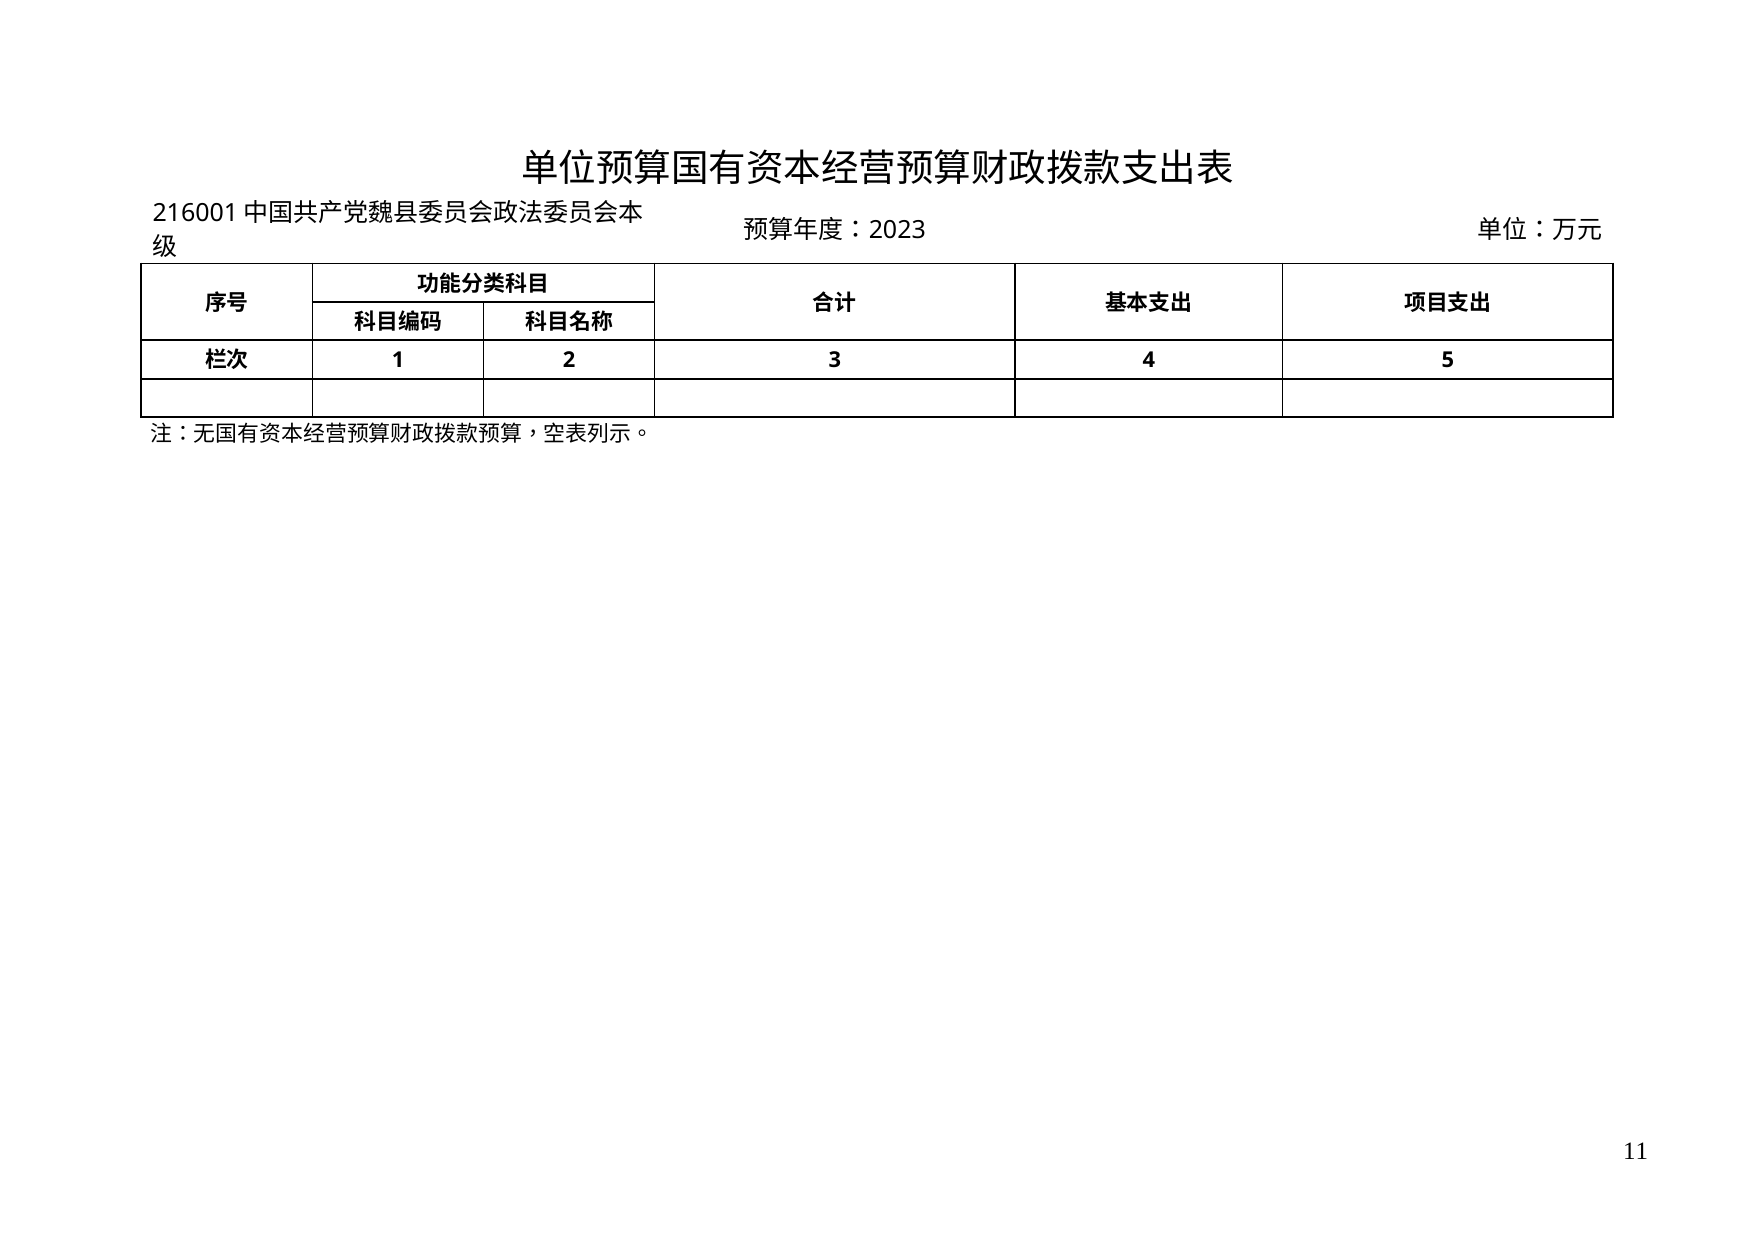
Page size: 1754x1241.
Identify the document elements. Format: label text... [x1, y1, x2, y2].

table_cell 功能分类科目 [313, 264, 654, 301]
table_cell 合计 [655, 264, 1014, 339]
table_cell 科目编码 [313, 303, 483, 339]
table_cell [484, 380, 654, 416]
table_header 单位：万元 [1016, 195, 1612, 262]
table_cell 科目名称 [484, 303, 654, 339]
table_cell [313, 380, 483, 416]
table_cell 栏次 [142, 341, 312, 378]
table_cell [1016, 380, 1282, 416]
table_cell [655, 380, 1014, 416]
table_cell 项目支出 [1283, 264, 1612, 339]
table_cell 基本支出 [1016, 264, 1282, 339]
table_cell 3 [655, 341, 1014, 378]
table_cell 2 [484, 341, 654, 378]
text 注：无国有资本经营预算财政拨款预算，空表列示。 [106, 418, 1648, 448]
text 单位预算国有资本经营预算财政拨款支出表 [106, 142, 1648, 193]
table_cell [142, 380, 312, 416]
table_header 预算年度：2023 [655, 195, 1014, 262]
table_cell 序号 [142, 264, 312, 339]
table_cell 4 [1016, 341, 1282, 378]
table_cell [1283, 380, 1612, 416]
table_cell 1 [313, 341, 483, 378]
table_header 216001中国共产党魏县委员会政法委员会本级 [142, 195, 654, 262]
table_cell 5 [1283, 341, 1612, 378]
